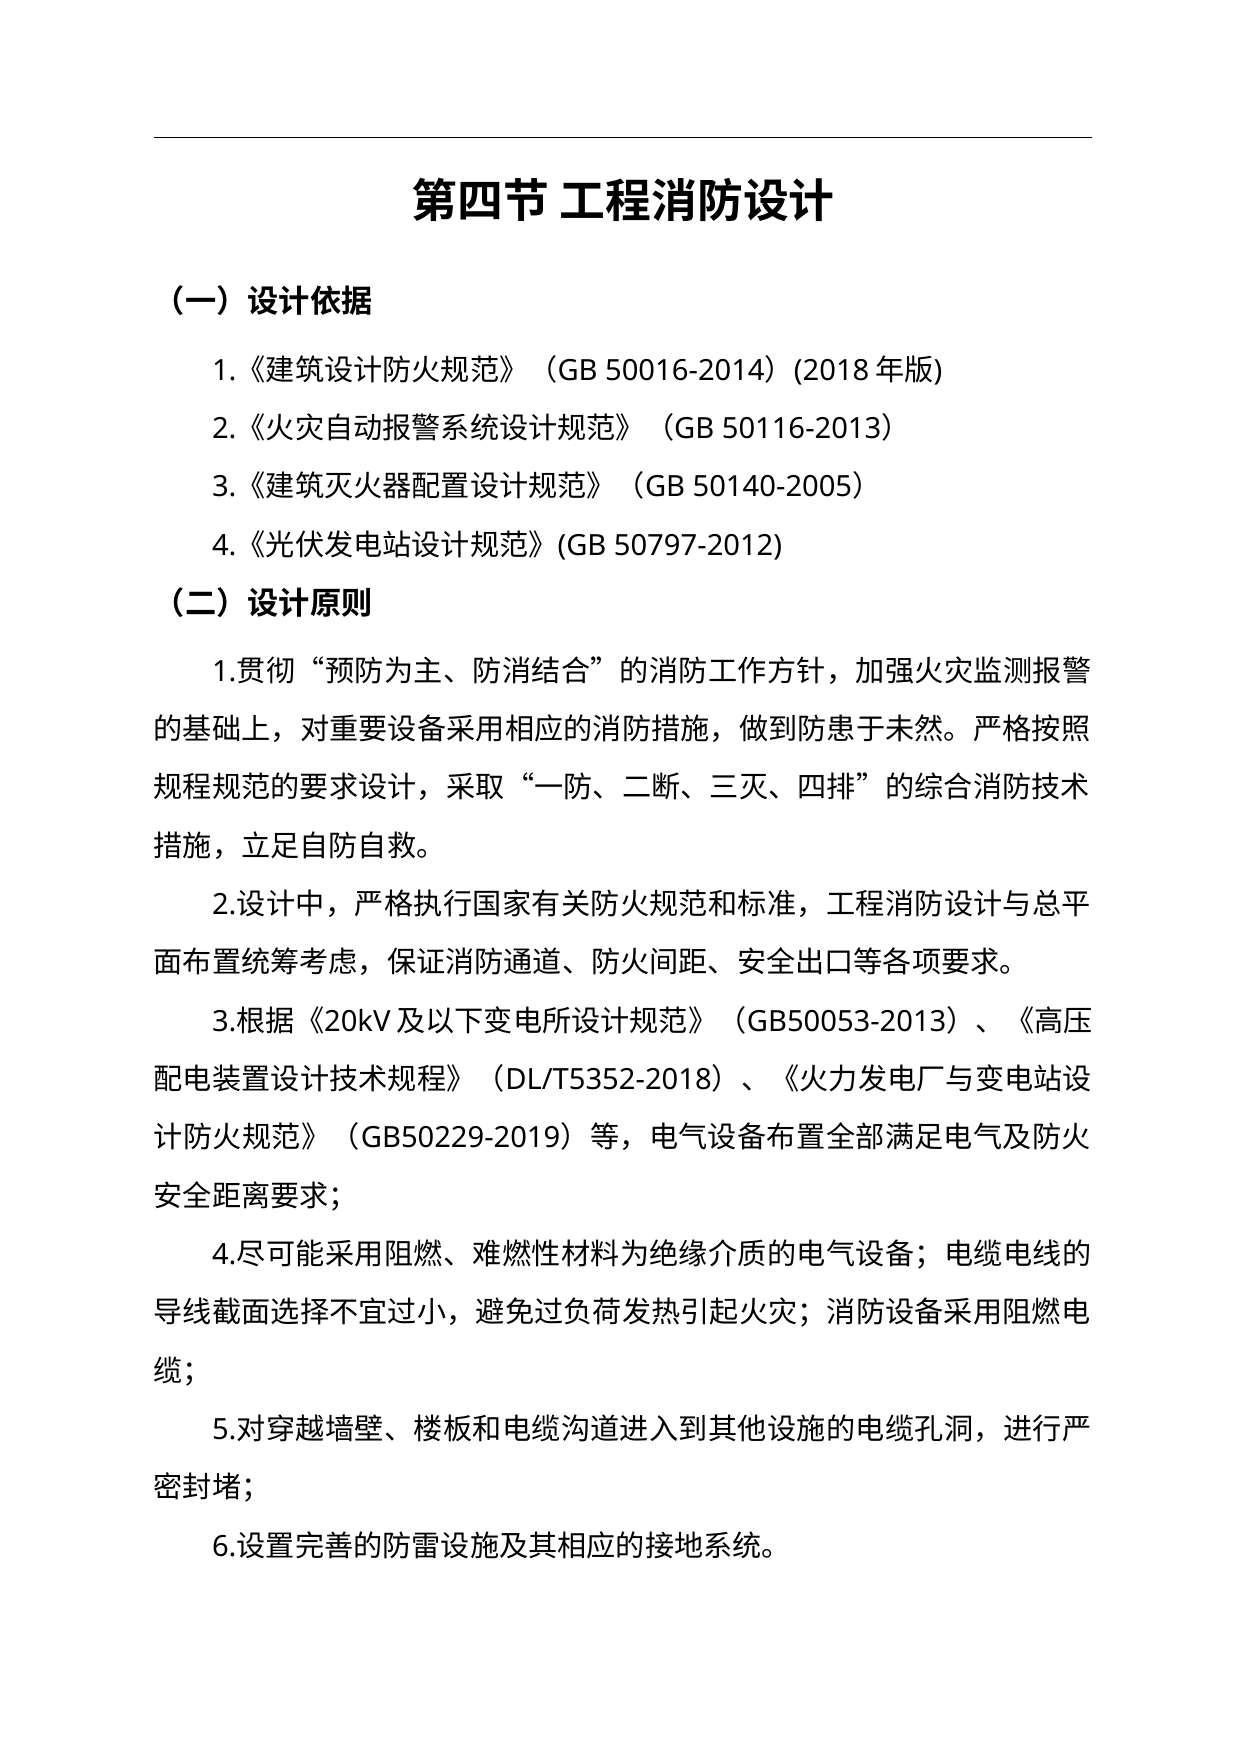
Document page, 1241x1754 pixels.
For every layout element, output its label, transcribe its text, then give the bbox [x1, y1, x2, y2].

text 3.根据《20kV及以下变电所设计规范》（GB50053-2013）、《高压配电装置设计技术规程》（DL/T5352-2018）、《火力发电厂与变电站设计防火规范》（GB50229-2019）等，电气设备布置全部满足电气及防火安全距离要求； [153, 984, 1092, 1218]
text 4.尽可能采用阻燃、难燃性材料为绝缘介质的电气设备；电缆电线的导线截面选择不宜过小，避免过负荷发热引起火灾；消防设备采用阻燃电缆； [153, 1218, 1092, 1393]
subtitle （二）设计原则 [153, 567, 1092, 634]
text 5.对穿越墙壁、楼板和电缆沟道进入到其他设施的电缆孔洞，进行严密封堵； [153, 1393, 1092, 1509]
text 1.贯彻“预防为主、防消结合”的消防工作方针，加强火灾监测报警的基础上，对重要设备采用相应的消防措施，做到防患于未然。严格按照规程规范的要求设计，采取“一防、二断、三灭、四排”的综合消防技术措施，立足自防自救。 [153, 634, 1092, 868]
text 1.《建筑设计防火规范》（GB 50016-2014）(2018年版) [153, 333, 1092, 392]
text 2.《火灾自动报警系统设计规范》（GB 50116-2013） [153, 392, 1092, 450]
text 4.《光伏发电站设计规范》(GB 50797-2012) [153, 508, 1092, 567]
text 6.设置完善的防雷设施及其相应的接地系统。 [153, 1509, 1092, 1568]
text 2.设计中，严格执行国家有关防火规范和标准，工程消防设计与总平面布置统筹考虑，保证消防通道、防火间距、安全出口等各项要求。 [153, 868, 1092, 984]
subtitle （一）设计依据 [153, 265, 1092, 333]
subtitle 第四节 工程消防设计 [153, 163, 1092, 231]
text 3.《建筑灭火器配置设计规范》（GB 50140-2005） [153, 450, 1092, 508]
